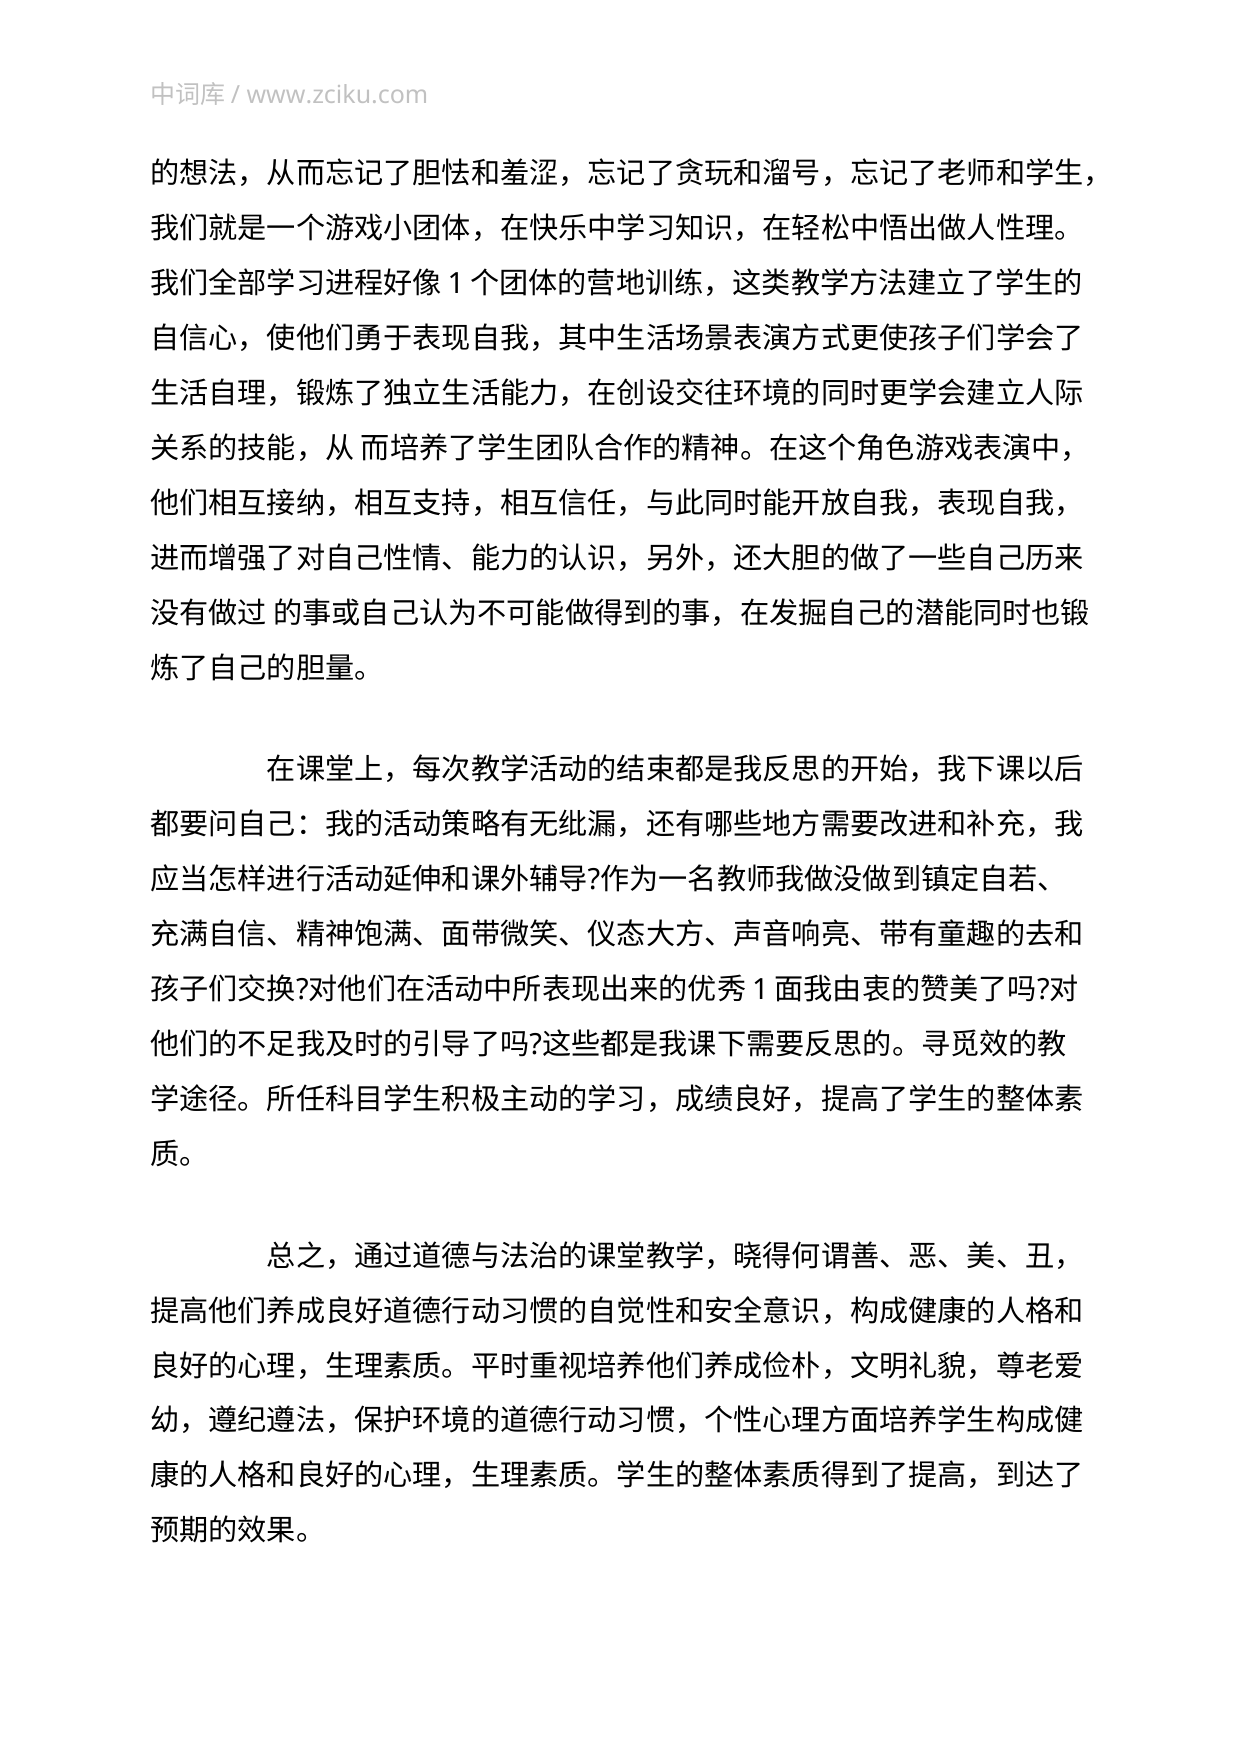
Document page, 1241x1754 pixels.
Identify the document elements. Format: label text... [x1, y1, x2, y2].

text 在课堂上，每次教学活动的结束都是我反思的开始，我下课以后都要问自己：我的活动策略有无纰漏，还有哪些地方需要改进和补充，我应当怎样进行活动延伸和课外辅导?作为一名教师我做没做到镇定自若、充满自信、精神饱满、面带微笑、仪态大方、声音响亮、带有童趣的去和孩子们交换?对他们在活动中所表现出来的优秀1面我由衷的赞美了吗?对他们的不足我及时的引导了吗?这些都是我课下需要反思的。寻觅效的教学途径。所任科目学生积极主动的学习，成绩良好，提高了学生的整体素质。 [150, 746, 1090, 1173]
text 总之，通过道德与法治的课堂教学，晓得何谓善、恶、美、丑，提高他们养成良好道德行动习惯的自觉性和安全意识，构成健康的人格和良好的心理，生理素质。平时重视培养他们养成俭朴，文明礼貌，尊老爱幼，遵纪遵法，保护环境的道德行动习惯，个性心理方面培养学生构成健康的人格和良好的心理，生理素质。学生的整体素质得到了提高，到达了预期的效果。 [150, 1232, 1090, 1549]
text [150, 150, 1090, 686]
